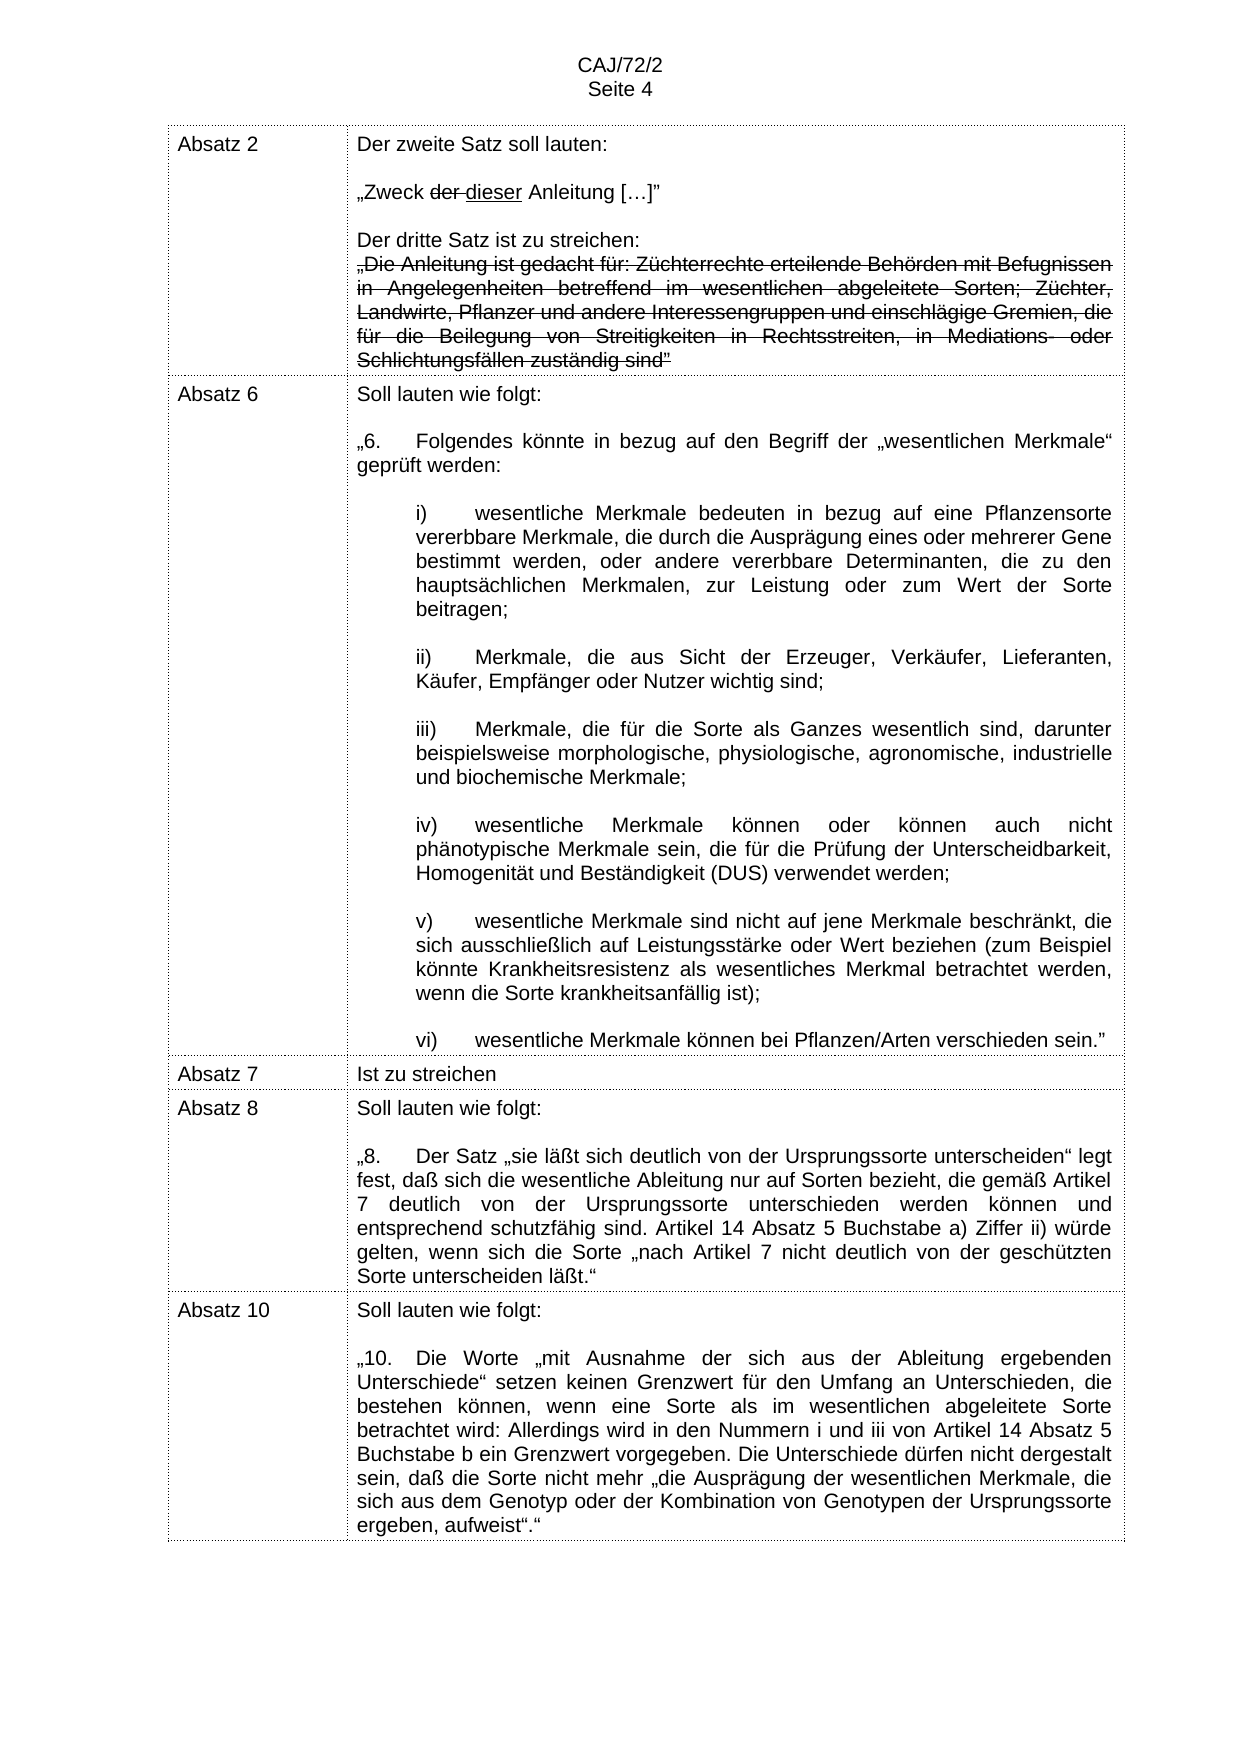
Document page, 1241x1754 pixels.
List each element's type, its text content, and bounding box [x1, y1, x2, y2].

table_header Der zweite Satz soll lauten: „Zweck der dieser Anleitung […]” Der dritte Satz ist zu streichen: „Die Anleitung ist gedacht für: Züchterrechte erteilende Behörden mit Befugnissen in Angelegenheiten betreffend im wesentlichen abgeleitete Sorten; Züchter, Landwirte, Pflanzer und andere Interessengruppen und einschlägige Gremien, die für die Beilegung von Streitigkeiten in Rechtsstreiten, in Mediations- oder Schlichtungsfällen zuständig sind” [348, 125, 1124, 374]
table_cell Absatz 6 [168, 375, 348, 1055]
table_cell Soll lauten wie folgt: „6. Folgendes könnte in bezug auf den Begriff der „wesentlichen Merkmale“ geprüft werden: i) wesentliche Merkmale bedeuten in bezug auf eine Pflanzensorte vererbbare Merkmale, die durch die Ausprägung eines oder mehrerer Gene bestimmt werden, oder andere vererbbare Determinanten, die zu den hauptsächlichen Merkmalen, zur Leistung oder zum Wert der Sorte beitragen; ii) Merkmale, die aus Sicht der Erzeuger, Verkäufer, Lieferanten, Käufer, Empfänger oder Nutzer wichtig sind; iii) Merkmale, die für die Sorte als Ganzes wesentlich sind, darunter beispielsweise morphologische, physiologische, agronomische, industrielle und biochemische Merkmale; iv) wesentliche Merkmale können oder können auch nicht phänotypische Merkmale sein, die für die Prüfung der Unterscheidbarkeit, Homogenität und Beständigkeit (DUS) verwendet werden; v) wesentliche Merkmale sind nicht auf jene Merkmale beschränkt, die sich ausschließlich auf Leistungsstärke oder Wert beziehen (zum Beispiel könnte Krankheitsresistenz als wesentliches Merkmal betrachtet werden, wenn die Sorte krankheitsanfällig ist); vi) wesentliche Merkmale können bei Pflanzen/Arten verschieden sein.” [348, 375, 1124, 1055]
table_cell Ist zu streichen [348, 1055, 1124, 1089]
table_cell Absatz 7 [168, 1055, 348, 1089]
table_header Absatz 2 [168, 125, 348, 374]
table_cell Soll lauten wie folgt: „10. Die Worte „mit Ausnahme der sich aus der Ableitung ergebenden Unterschiede“ setzen keinen Grenzwert für den Umfang an Unterschieden, die bestehen können, wenn eine Sorte als im wesentlichen abgeleitete Sorte betrachtet wird: Allerdings wird in den Nummern i und iii von Artikel 14 Absatz 5 Buchstabe b ein Grenzwert vorgegeben. Die Unterschiede dürfen nicht dergestalt sein, daß die Sorte nicht mehr „die Ausprägung der wesentlichen Merkmale, die sich aus dem Genotyp oder der Kombination von Genotypen der Ursprungssorte ergeben, aufweist“.“ [348, 1291, 1124, 1540]
table_cell Soll lauten wie folgt: „8. Der Satz „sie läßt sich deutlich von der Ursprungssorte unterscheiden“ legt fest, daß sich die wesentliche Ableitung nur auf Sorten bezieht, die gemäß Artikel 7 deutlich von der Ursprungssorte unterschieden werden können und entsprechend schutzfähig sind. Artikel 14 Absatz 5 Buchstabe a) Ziffer ii) würde gelten, wenn sich die Sorte „nach Artikel 7 nicht deutlich von der geschützten Sorte unterscheiden läßt.“ [348, 1089, 1124, 1291]
table_cell Absatz 8 [168, 1089, 348, 1291]
table_cell Absatz 10 [168, 1291, 348, 1540]
